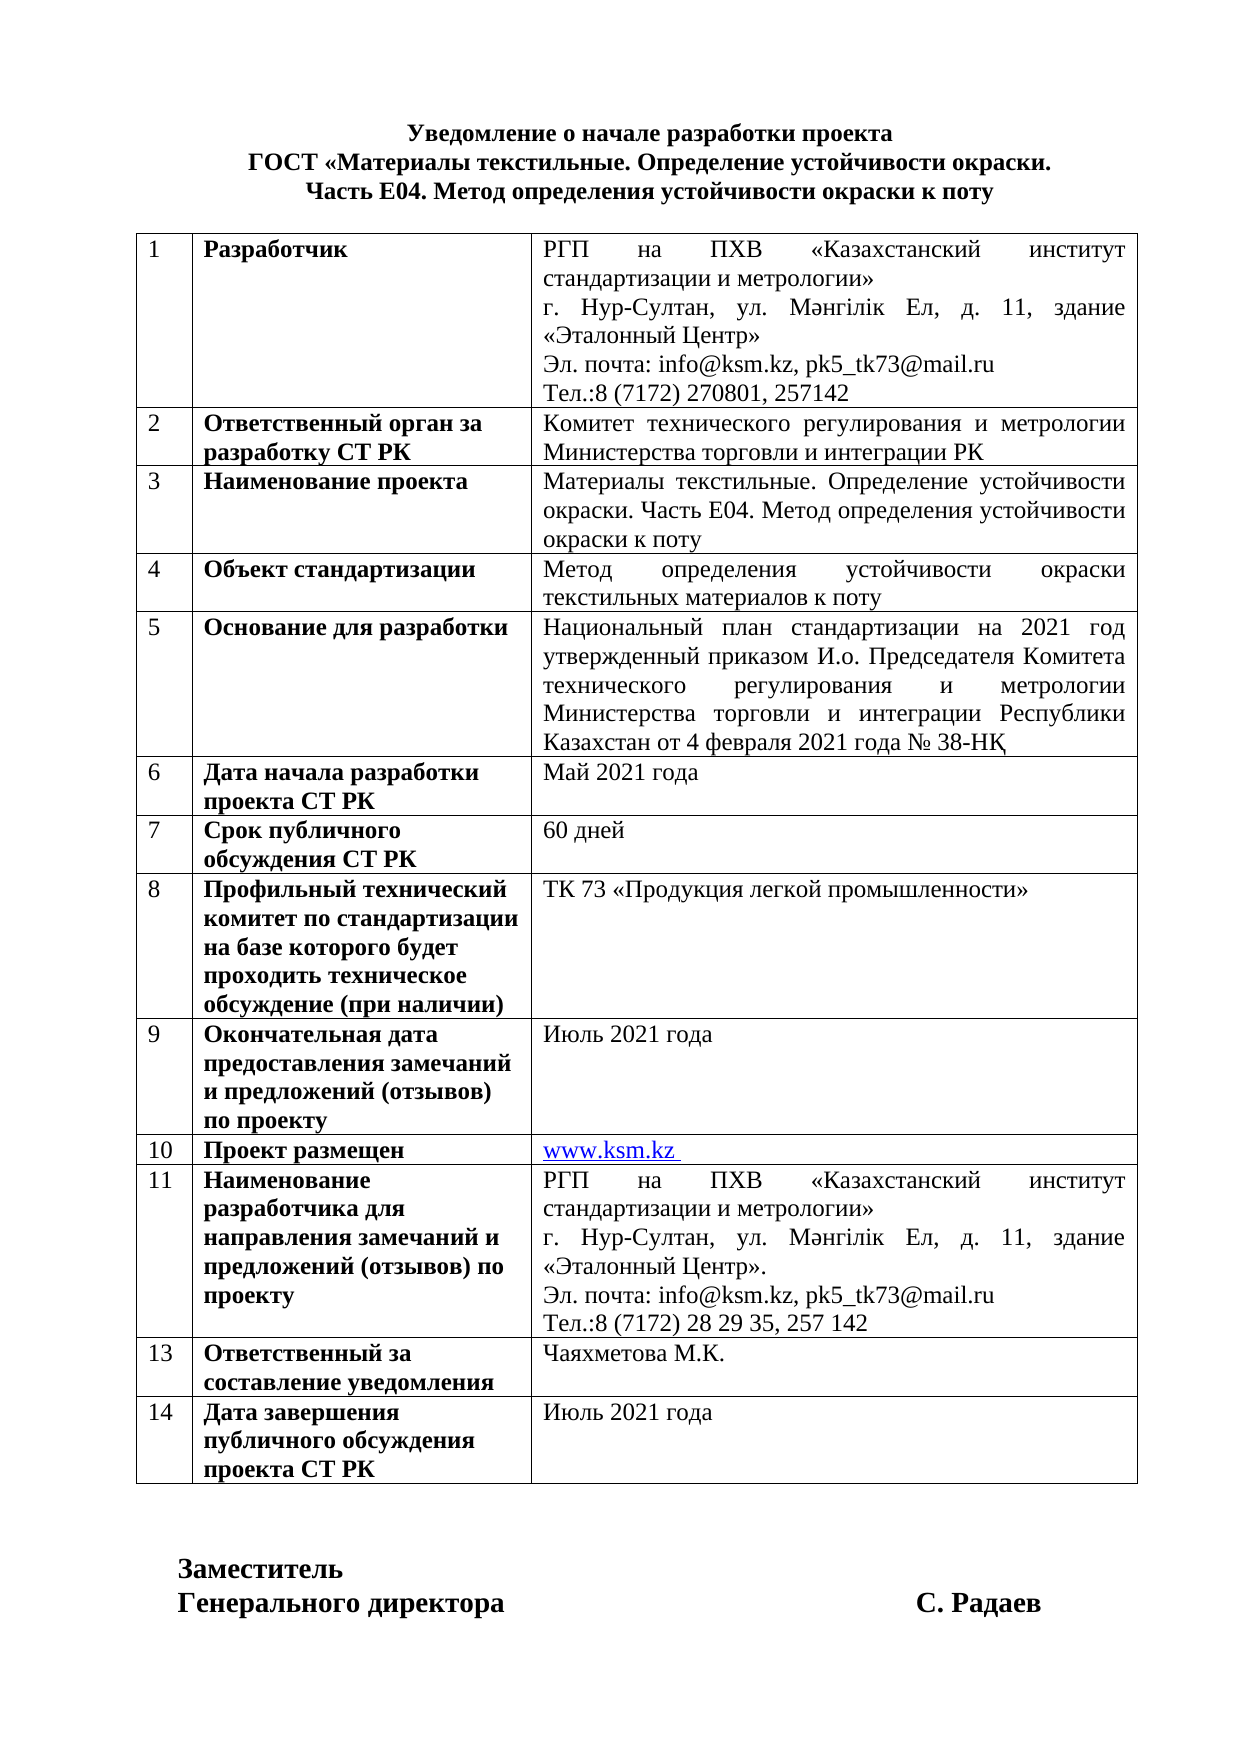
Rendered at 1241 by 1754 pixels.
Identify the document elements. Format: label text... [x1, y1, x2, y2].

table_cell Объект стандартизации [193, 554, 531, 611]
table_cell www.ksm.kz [532, 1135, 1137, 1164]
table_cell РГП на ПХВ «Казахстанский институт стандартизации и метрологии» г. Нур-Султан, ул. Мәнгілік Ел, д. 11, здание «Эталонный Центр». Эл. почта: info@ksm.kz, pk5_tk73@mail.ru Тел.:8 (7172) 28 29 35, 257 142 [532, 1165, 1137, 1337]
table_header Разработчик [193, 234, 531, 407]
table_cell 6 [137, 757, 192, 814]
table_cell Материалы текстильные. Определение устойчивости окраски. Часть Е04. Метод определения устойчивости окраски к поту [532, 466, 1137, 553]
table_cell 14 [137, 1397, 192, 1483]
table_cell 8 [137, 874, 192, 1018]
table_header 1 [137, 234, 192, 407]
table_cell Наименование проекта [193, 466, 531, 553]
table_cell Дата начала разработки проекта СТ РК [193, 757, 531, 814]
table_cell 13 [137, 1338, 192, 1396]
table_cell Июль 2021 года [532, 1397, 1137, 1483]
table_cell 11 [137, 1165, 192, 1337]
text Заместитель [148, 1551, 1152, 1585]
text Уведомление о начале разработки проекта [148, 118, 1152, 147]
table_cell Дата завершения публичного обсуждения проекта СТ РК [193, 1397, 531, 1483]
table_cell Национальный план стандартизации на 2021 год утвержденный приказом И.о. Председателя Комитета технического регулирования и метрологии Министерства торговли и интеграции Республики Казахстан от 4 февраля 2021 года № 38-НҚ [532, 612, 1137, 756]
table_cell Ответственный орган за разработку СТ РК [193, 408, 531, 465]
table_cell 4 [137, 554, 192, 611]
table_cell Основание для разработки [193, 612, 531, 756]
table_cell Комитет технического регулирования и метрологии Министерства торговли и интеграции РК [532, 408, 1137, 465]
table_cell 3 [137, 466, 192, 553]
table_cell 2 [137, 408, 192, 465]
table_cell 5 [137, 612, 192, 756]
table_cell Июль 2021 года [532, 1019, 1137, 1134]
text ГОСТ «Материалы текстильные. Определение устойчивости окраски. [148, 147, 1152, 176]
text Часть Е04. Метод определения устойчивости окраски к поту [148, 176, 1152, 204]
table_cell Профильный технический комитет по стандартизации на базе которого будет проходить техническое обсуждение (при наличии) [193, 874, 531, 1018]
table_cell 9 [137, 1019, 192, 1134]
table_cell ТК 73 «Продукция легкой промышленности» [532, 874, 1137, 1018]
table_cell 60 дней [532, 816, 1137, 873]
table_cell Чаяхметова М.К. [532, 1338, 1137, 1396]
table_cell Наименование разработчика для направления замечаний и предложений (отзывов) по проекту [193, 1165, 531, 1337]
text Генерального директора С. Радаев [148, 1585, 1152, 1618]
table_cell Май 2021 года [532, 757, 1137, 814]
table_header РГП на ПХВ «Казахстанский институт стандартизации и метрологии» г. Нур-Султан, ул. Мәнгілік Ел, д. 11, здание «Эталонный Центр» Эл. почта: info@ksm.kz, pk5_tk73@mail.ru Тел.:8 (7172) 270801, 257142 [532, 234, 1137, 407]
table_cell Метод определения устойчивости окраски текстильных материалов к поту [532, 554, 1137, 611]
table_cell Окончательная дата предоставления замечаний и предложений (отзывов) по проекту [193, 1019, 531, 1134]
table_cell 10 [137, 1135, 192, 1164]
table_cell Ответственный за составление уведомления [193, 1338, 531, 1396]
table_cell Проект размещен [193, 1135, 531, 1164]
table_cell 7 [137, 816, 192, 873]
table_cell Срок публичного обсуждения СТ РК [193, 816, 531, 873]
